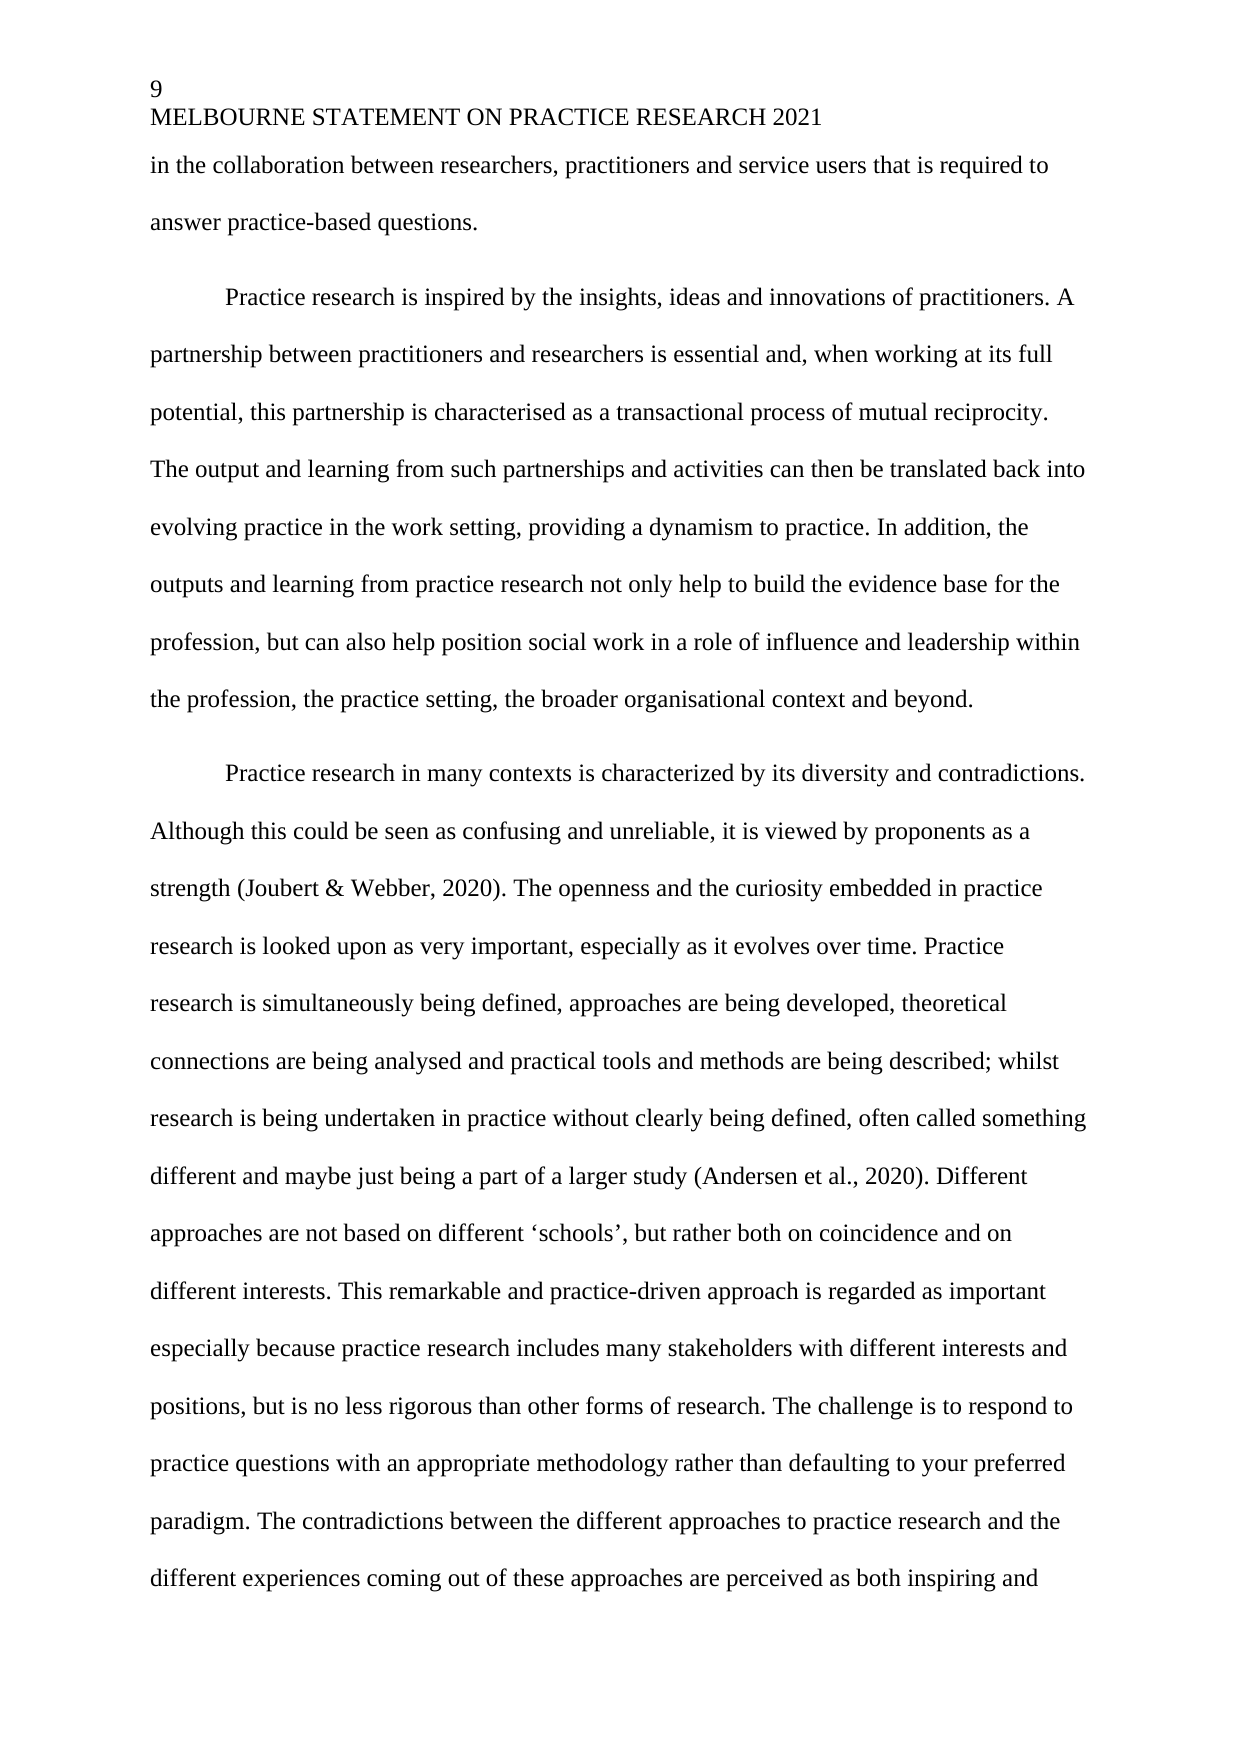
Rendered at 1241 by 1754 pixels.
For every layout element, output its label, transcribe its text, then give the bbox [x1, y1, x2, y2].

text Practice research is inspired by the insights, ideas and innovations of practitioners. A partnership between practitioners and researchers is essential and, when working at its full potential, this partnership is characterised as a transactional process of mutual reciprocity. The output and learning from such partnerships and activities can then be translated back into evolving practice in the work setting, providing a dynamism to practice. In addition, the outputs and learning from practice research not only help to build the evidence base for the profession, but can also help position social work in a role of influence and leadership within the profession, the practice setting, the broader organisational context and beyond. [150, 282, 1090, 713]
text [150, 150, 1090, 236]
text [150, 758, 1090, 1592]
